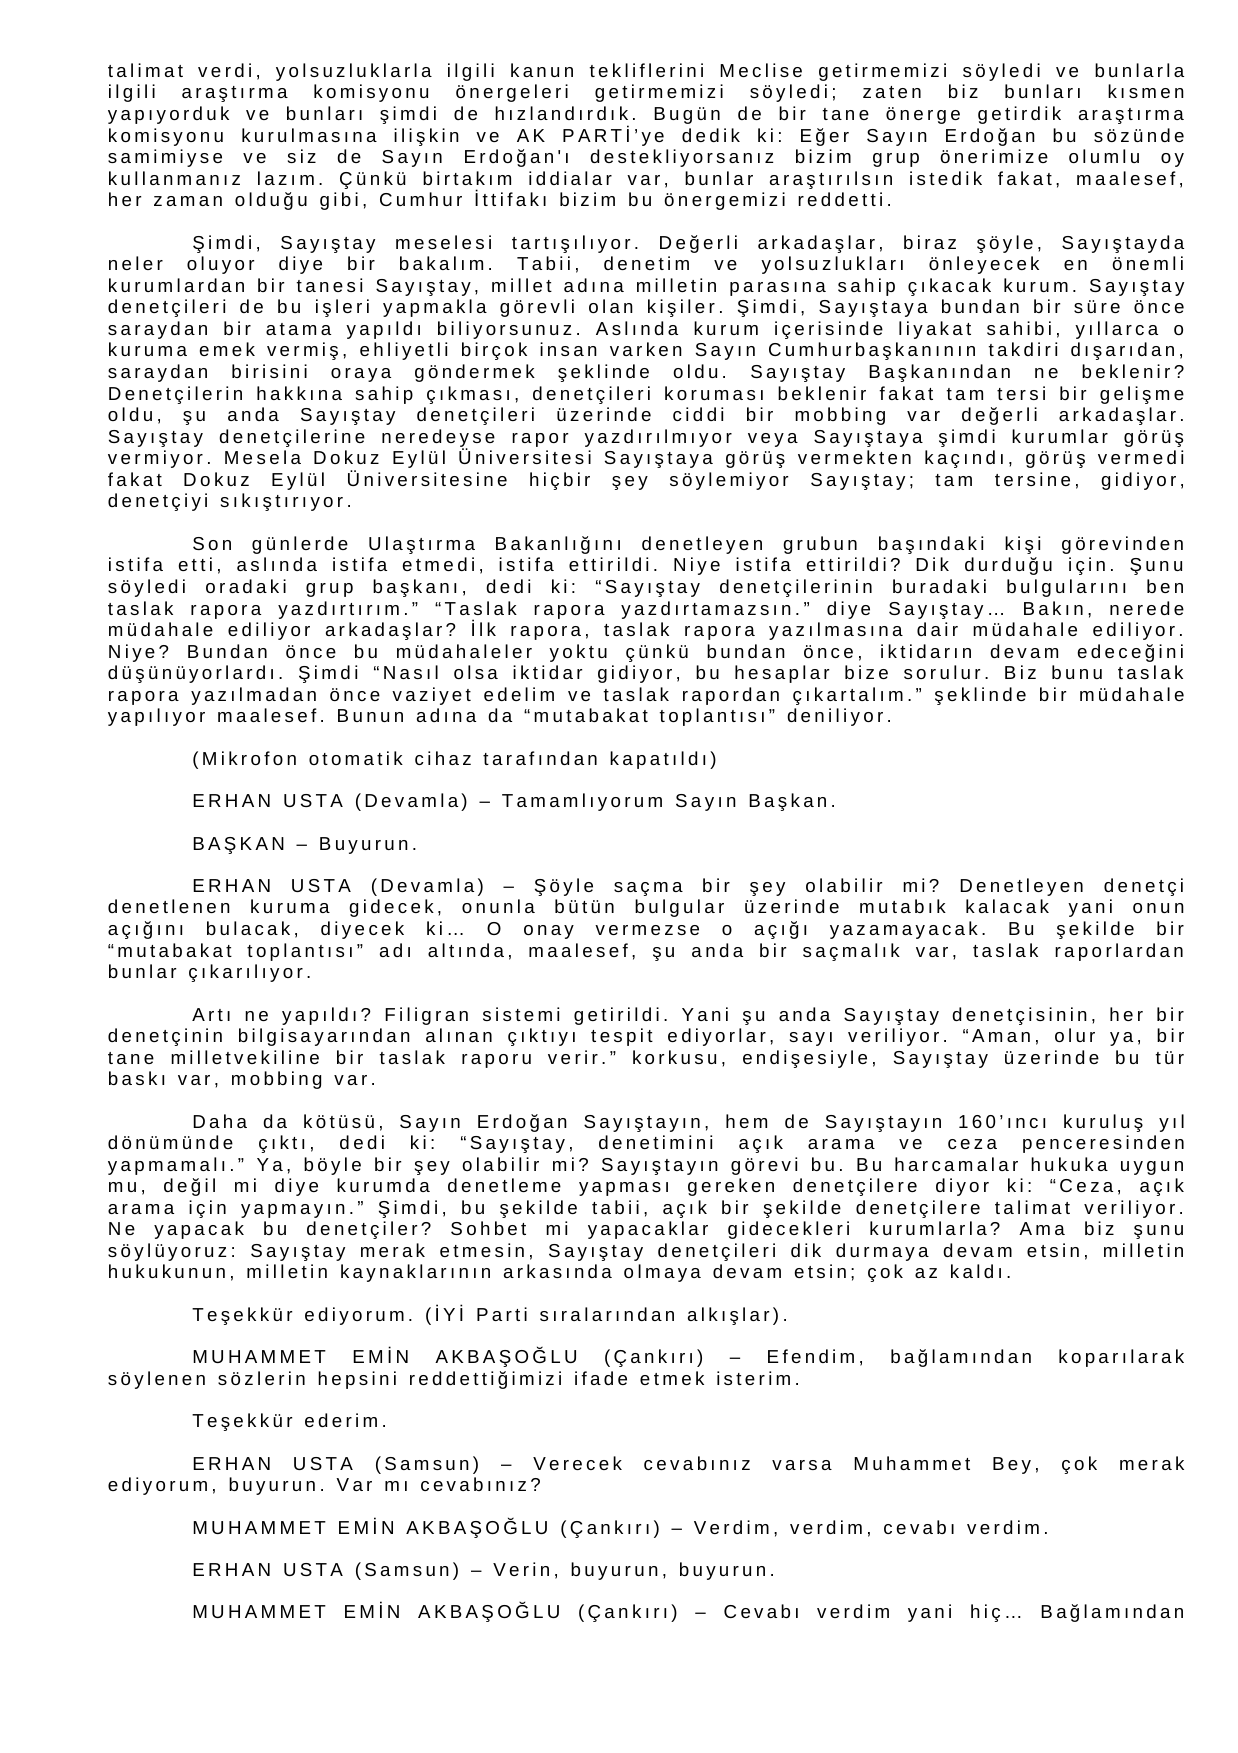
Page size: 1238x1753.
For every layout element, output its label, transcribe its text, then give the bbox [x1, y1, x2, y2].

text Son günlerde Ulaştırma Bakanlığını denetleyen grubun başındaki kişi görevinden istifa etti, aslında istifa etmedi, istifa ettirildi. Niye istifa ettirildi? Dik durduğu için. Şunu söyledi oradaki grup başkanı, dedi ki: “Sayıştay denetçilerinin buradaki bulgularını ben taslak rapora yazdırtırım.” “Taslak rapora yazdırtamazsın.” diye Sayıştay… Bakın, nerede müdahale ediliyor arkadaşlar? İlk rapora, taslak rapora yazılmasına dair müdahale ediliyor. Niye? Bundan önce bu müdahaleler yoktu çünkü bundan önce, iktidarın devam edeceğini düşünüyorlardı. Şimdi “Nasıl olsa iktidar gidiyor, bu hesaplar bize sorulur. Biz bunu taslak rapora yazılmadan önce vaziyet edelim ve taslak rapordan çıkartalım.” şeklinde bir müdahale yapılıyor maalesef. Bunun adına da “mutabakat toplantısı” deniliyor. [108, 533, 1186, 727]
text BAŞKAN – Buyurun. [108, 832, 1186, 854]
text Teşekkür ederim. [108, 1410, 1186, 1432]
text ERHAN USTA (Samsun) – Verecek cevabınız varsa Muhammet Bey, çok merak ediyorum, buyurun. Var mı cevabınız? [108, 1452, 1186, 1496]
text MUHAMMET EMİN AKBAŞOĞLU (Çankırı) – Efendim, bağlamından koparılarak söylenen sözlerin hepsini reddettiğimizi ifade etmek isterim. [108, 1346, 1186, 1389]
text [108, 1601, 1186, 1623]
text Şimdi, Sayıştay meselesi tartışılıyor. Değerli arkadaşlar, biraz şöyle, Sayıştayda neler oluyor diye bir bakalım. Tabii, denetim ve yolsuzlukları önleyecek en önemli kurumlardan bir tanesi Sayıştay, millet adına milletin parasına sahip çıkacak kurum. Sayıştay denetçileri de bu işleri yapmakla görevli olan kişiler. Şimdi, Sayıştaya bundan bir süre önce saraydan bir atama yapıldı biliyorsunuz. Aslında kurum içerisinde liyakat sahibi, yıllarca o kuruma emek vermiş, ehliyetli birçok insan varken Sayın Cumhurbaşkanının takdiri dışarıdan, saraydan birisini oraya göndermek şeklinde oldu. Sayıştay Başkanından ne beklenir? Denetçilerin hakkına sahip çıkması, denetçileri koruması beklenir fakat tam tersi bir gelişme oldu, şu anda Sayıştay denetçileri üzerinde ciddi bir mobbing var değerli arkadaşlar. Sayıştay denetçilerine neredeyse rapor yazdırılmıyor veya Sayıştaya şimdi kurumlar görüş vermiyor. Mesela Dokuz Eylül Üniversitesi Sayıştaya görüş vermekten kaçındı, görüş vermedi fakat Dokuz Eylül Üniversitesine hiçbir şey söylemiyor Sayıştay; tam tersine, gidiyor, denetçiyi sıkıştırıyor. [108, 231, 1186, 512]
text MUHAMMET EMİN AKBAŞOĞLU (Çankırı) – Verdim, verdim, cevabı verdim. [108, 1516, 1186, 1538]
text ERHAN USTA (Devamla) – Tamamlıyorum Sayın Başkan. [108, 790, 1186, 811]
text ERHAN USTA (Devamla) – Şöyle saçma bir şey olabilir mi? Denetleyen denetçi denetlenen kuruma gidecek, onunla bütün bulgular üzerinde mutabık kalacak yani onun açığını bulacak, diyecek ki… O onay vermezse o açığı yazamayacak. Bu şekilde bir “mutabakat toplantısı” adı altında, maalesef, şu anda bir saçmalık var, taslak raporlardan bunlar çıkarılıyor. [108, 875, 1186, 982]
text Artı ne yapıldı? Filigran sistemi getirildi. Yani şu anda Sayıştay denetçisinin, her bir denetçinin bilgisayarından alınan çıktıyı tespit ediyorlar, sayı veriliyor. “Aman, olur ya, bir tane milletvekiline bir taslak raporu verir.” korkusu, endişesiyle, Sayıştay üzerinde bu tür baskı var, mobbing var. [108, 1003, 1186, 1089]
text (Mikrofon otomatik cihaz tarafından kapatıldı) [108, 747, 1186, 769]
text Daha da kötüsü, Sayın Erdoğan Sayıştayın, hem de Sayıştayın 160’ıncı kuruluş yıl dönümünde çıktı, dedi ki: “Sayıştay, denetimini açık arama ve ceza penceresinden yapmamalı.” Ya, böyle bir şey olabilir mi? Sayıştayın görevi bu. Bu harcamalar hukuka uygun mu, değil mi diye kurumda denetleme yapması gereken denetçilere diyor ki: “Ceza, açık arama için yapmayın.” Şimdi, bu şekilde tabii, açık bir şekilde denetçilere talimat veriliyor. Ne yapacak bu denetçiler? Sohbet mi yapacaklar gidecekleri kurumlarla? Ama biz şunu söylüyoruz: Sayıştay merak etmesin, Sayıştay denetçileri dik durmaya devam etsin, milletin hukukunun, milletin kaynaklarının arkasında olmaya devam etsin; çok az kaldı. [108, 1110, 1186, 1283]
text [108, 60, 1186, 211]
text Teşekkür ediyorum. (İYİ Parti sıralarından alkışlar). [108, 1304, 1186, 1325]
text ERHAN USTA (Samsun) – Verin, buyurun, buyurun. [108, 1559, 1186, 1580]
